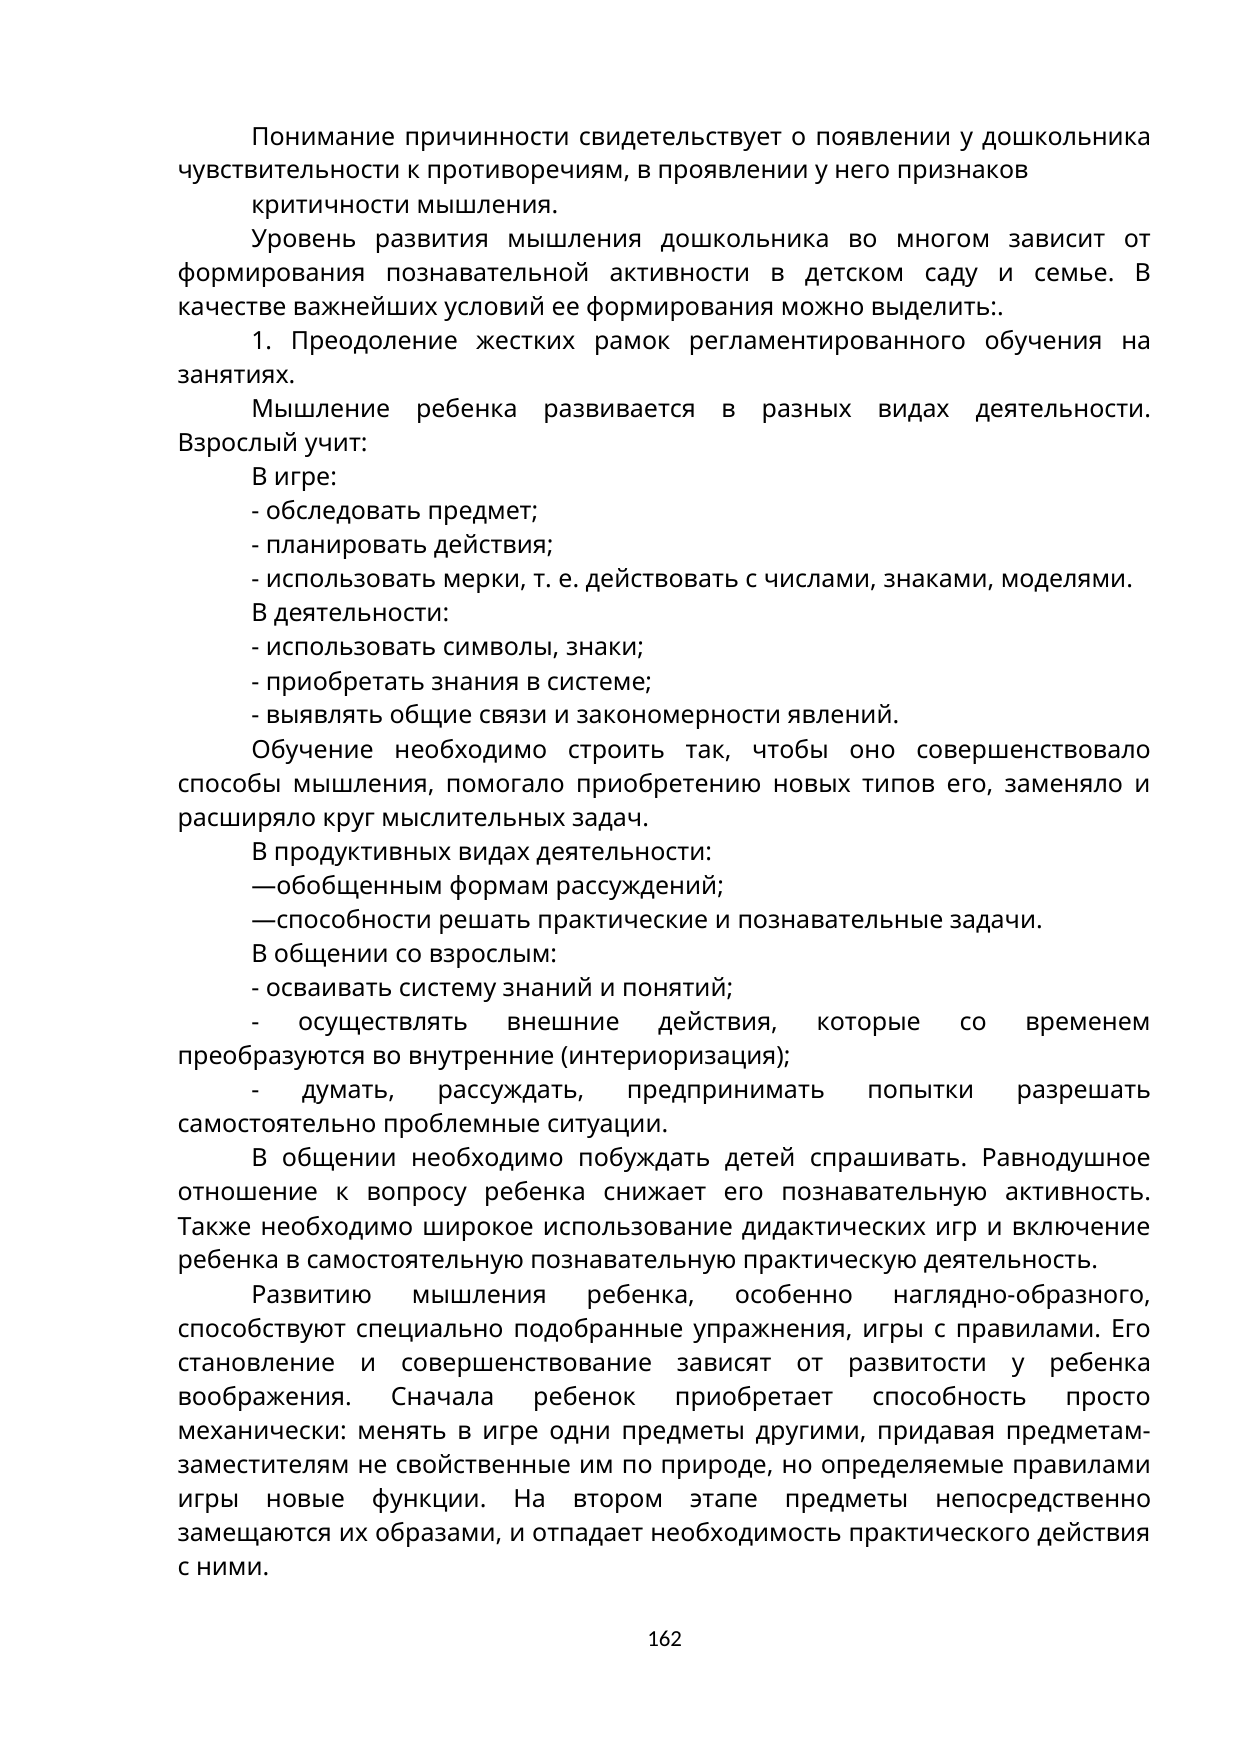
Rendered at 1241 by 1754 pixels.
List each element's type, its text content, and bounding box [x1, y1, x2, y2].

text Обучение необходимо строить так, чтобы оно совершенствовало способы мышления, помогало приобретению новых типов его, заменяло и расширяло круг мыслительных задач. [177, 731, 1152, 833]
text В общении необходимо побуждать детей спрашивать. Равнодушное отношение к вопросу ребенка снижает его познавательную активность. Также необходимо широкое использование дидактических игр и включение ребенка в самостоятельную познавательную практическую деятельность. [177, 1140, 1152, 1276]
text В общении со взрослым: [177, 936, 1152, 970]
text В продуктивных видах деятельности: [177, 833, 1152, 867]
text В деятельности: [177, 595, 1152, 629]
text В игре: [177, 459, 1152, 493]
text Развитию мышления ребенка, особенно наглядно-образного, способствуют специально подобранные упражнения, игры с правилами. Его становление и совершенствование зависят от развитости у ребенка воображения. Сначала ребенок приобретает способность просто механически: менять в игре одни предметы другими, придавая предметам-заместителям не свойственные им по природе, но определяемые правилами игры новые функции. На втором этапе предметы непосредственно замещаются их образами, и отпадает необходимость практического действия с ними. [177, 1276, 1152, 1583]
text - использовать мерки, т. е. действовать с числами, знаками, моделями. [177, 561, 1152, 595]
text Уровень развития мышления дошкольника во многом зависит от формирования познавательной активности в детском саду и семье. В качестве важнейших условий ее формирования можно выделить:. [177, 220, 1152, 322]
text 1. Преодоление жестких рамок регламентированного обучения на занятиях. [177, 322, 1152, 391]
text - думать, рассуждать, предпринимать попытки разрешать самостоятельно проблемные ситуации. [177, 1072, 1152, 1140]
text - планировать действия; [177, 527, 1152, 561]
text - использовать символы, знаки; [177, 629, 1152, 663]
text Мышление ребенка развивается в разных видах деятельности. Взрослый учит: [177, 391, 1152, 459]
text —способности решать практические и познавательные задачи. [177, 902, 1152, 936]
text - осуществлять внешние действия, которые со временем преобразуются во внутренние (интериоризация); [177, 1004, 1152, 1072]
text - выявлять общие связи и закономерности явлений. [177, 697, 1152, 731]
text - осваивать систему знаний и понятий; [177, 970, 1152, 1004]
text Понимание причинности свидетельствует о появлении у дошкольника чувствительности к противоречиям, в проявлении у него признаков [177, 118, 1152, 186]
text —обобщенным формам рассуждений; [177, 867, 1152, 902]
text - обследовать предмет; [177, 493, 1152, 527]
text критичности мышления. [177, 186, 1152, 220]
text - приобретать знания в системе; [177, 663, 1152, 697]
